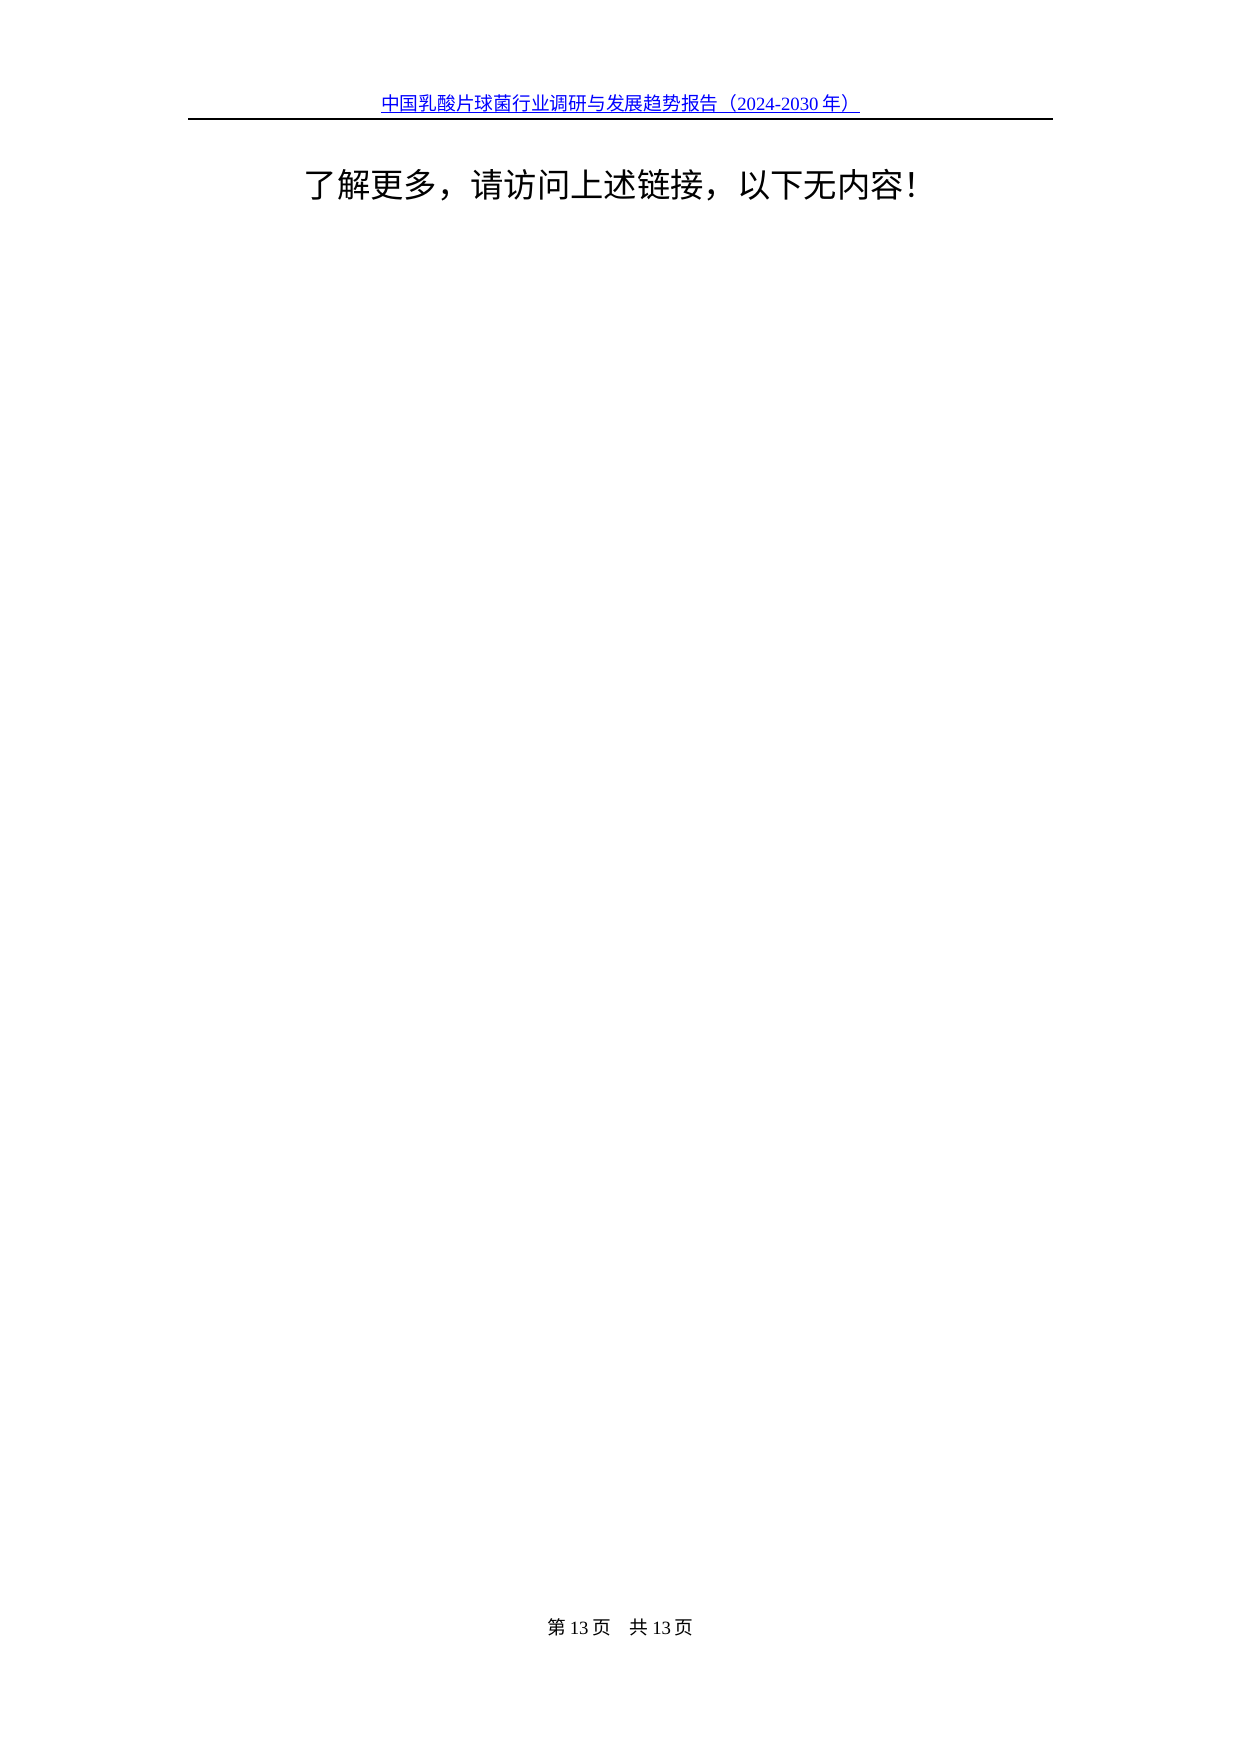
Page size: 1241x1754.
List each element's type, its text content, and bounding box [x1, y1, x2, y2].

title 了解更多，请访问上述链接，以下无内容！ [187, 150, 1053, 215]
